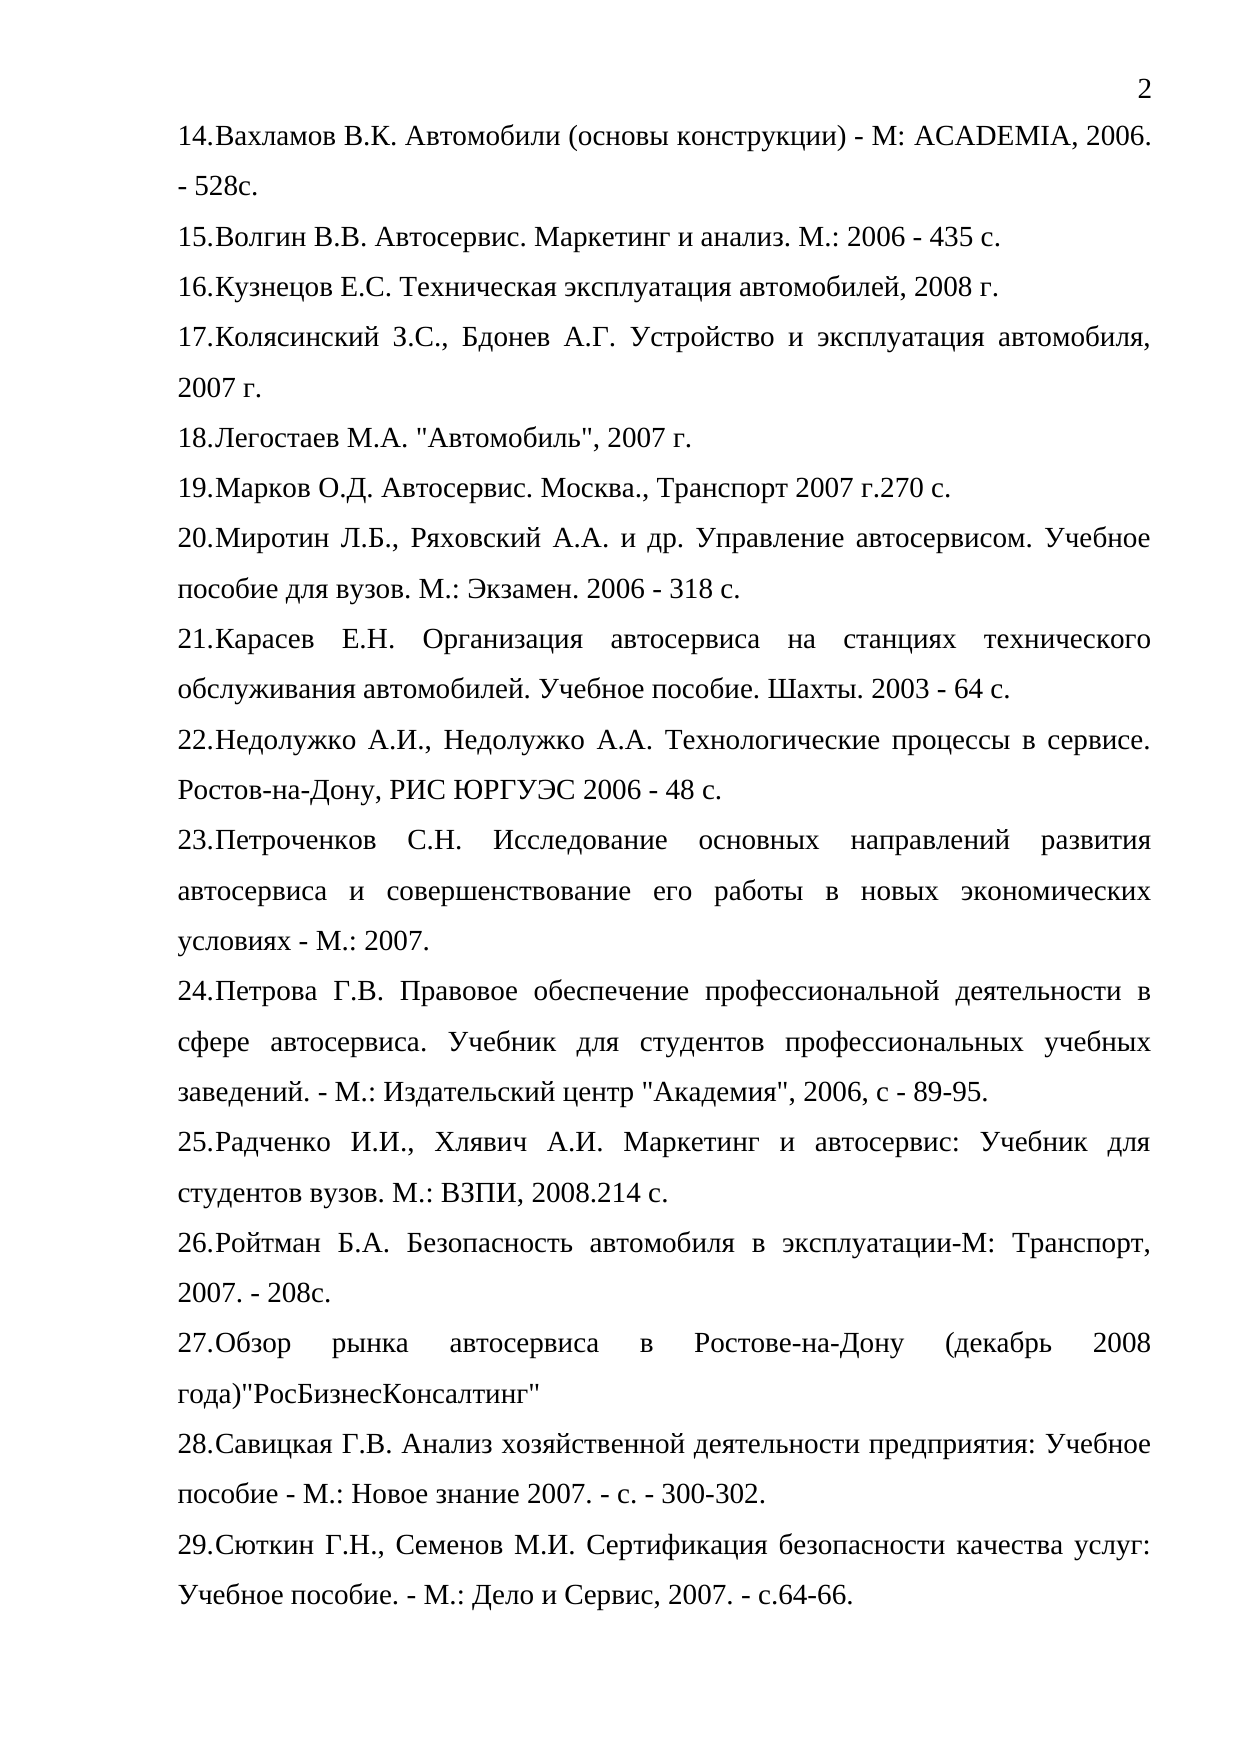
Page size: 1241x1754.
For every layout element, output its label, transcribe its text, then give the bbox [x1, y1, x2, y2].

text Обзор рынка автосервиса в Ростове-на-Дону (декабрь 2008 года)"РосБизнесКонсалтинг" [177, 1326, 1152, 1409]
text Волгин В.В. Автосервис. Маркетинг и анализ. М.: 2006 - 435 с. [177, 219, 1152, 252]
text Радченко И.И., Xлявич А.И. Маркетинг и автосервис: Учебник для студентов вузов. М.: ВЗПИ, 2008.214 с. [177, 1124, 1152, 1208]
text Петрова Г.В. Правовое обеспечение профессиональной деятельности в сфере автосервиса. Учебник для студентов профессиональных учебных заведений. - М.: Издательский центр "Академия", 2006, с - 89-95. [177, 973, 1152, 1108]
text Недолужко А.И., Недолужко А.А. Технологические процессы в сервисе. Ростов-на-Дону, РИС ЮРГУЭС 2006 - 48 с. [177, 722, 1152, 806]
text Колясинский З.С., Бдонев А.Г. Устройство и эксплуатация автомобиля, 2007 г. [177, 319, 1152, 403]
text Миротин Л.Б., Ряховский А.А. и др. Управление автосервисом. Учебное пособие для вузов. М.: Экзамен. 2006 - 318 с. [177, 521, 1152, 604]
text Петроченков С.Н. Исследование основных направлений развития автосервиса и совершенствование его работы в новых экономических условиях - М.: 2007. [177, 822, 1152, 957]
text Марков О.Д. Автосервис. Москва., Транспорт 2007 г.270 с. [177, 470, 1152, 504]
text Ройтман Б.А. Безопасность автомобиля в эксплуатации-М: Транспорт, 2007. - 208с. [177, 1225, 1152, 1309]
text Легостаев М.А. "Автомобиль", 2007 г. [177, 420, 1152, 453]
text Савицкая Г.В. Анализ хозяйственной деятельности предприятия: Учебное пособие - М.: Новое знание 2007. - с. - 300-302. [177, 1426, 1152, 1510]
text Кузнецов Е.С. Техническая эксплуатация автомобилей, 2008 г. [177, 269, 1152, 303]
text Сюткин Г.Н., Семенов М.И. Сертификация безопасности качества услуг: Учебное пособие. - М.: Дело и Сервис, 2007. - с.64-66. [177, 1527, 1152, 1611]
text Карасев Е.Н. Организация автосервиса на станциях технического обслуживания автомобилей. Учебное пособие. Шахты. 2003 - 64 с. [177, 621, 1152, 705]
text Вахламов В.К. Автомобили (основы конструкции) - М: ACADEMIA, 2006. - 528с. [177, 118, 1152, 202]
